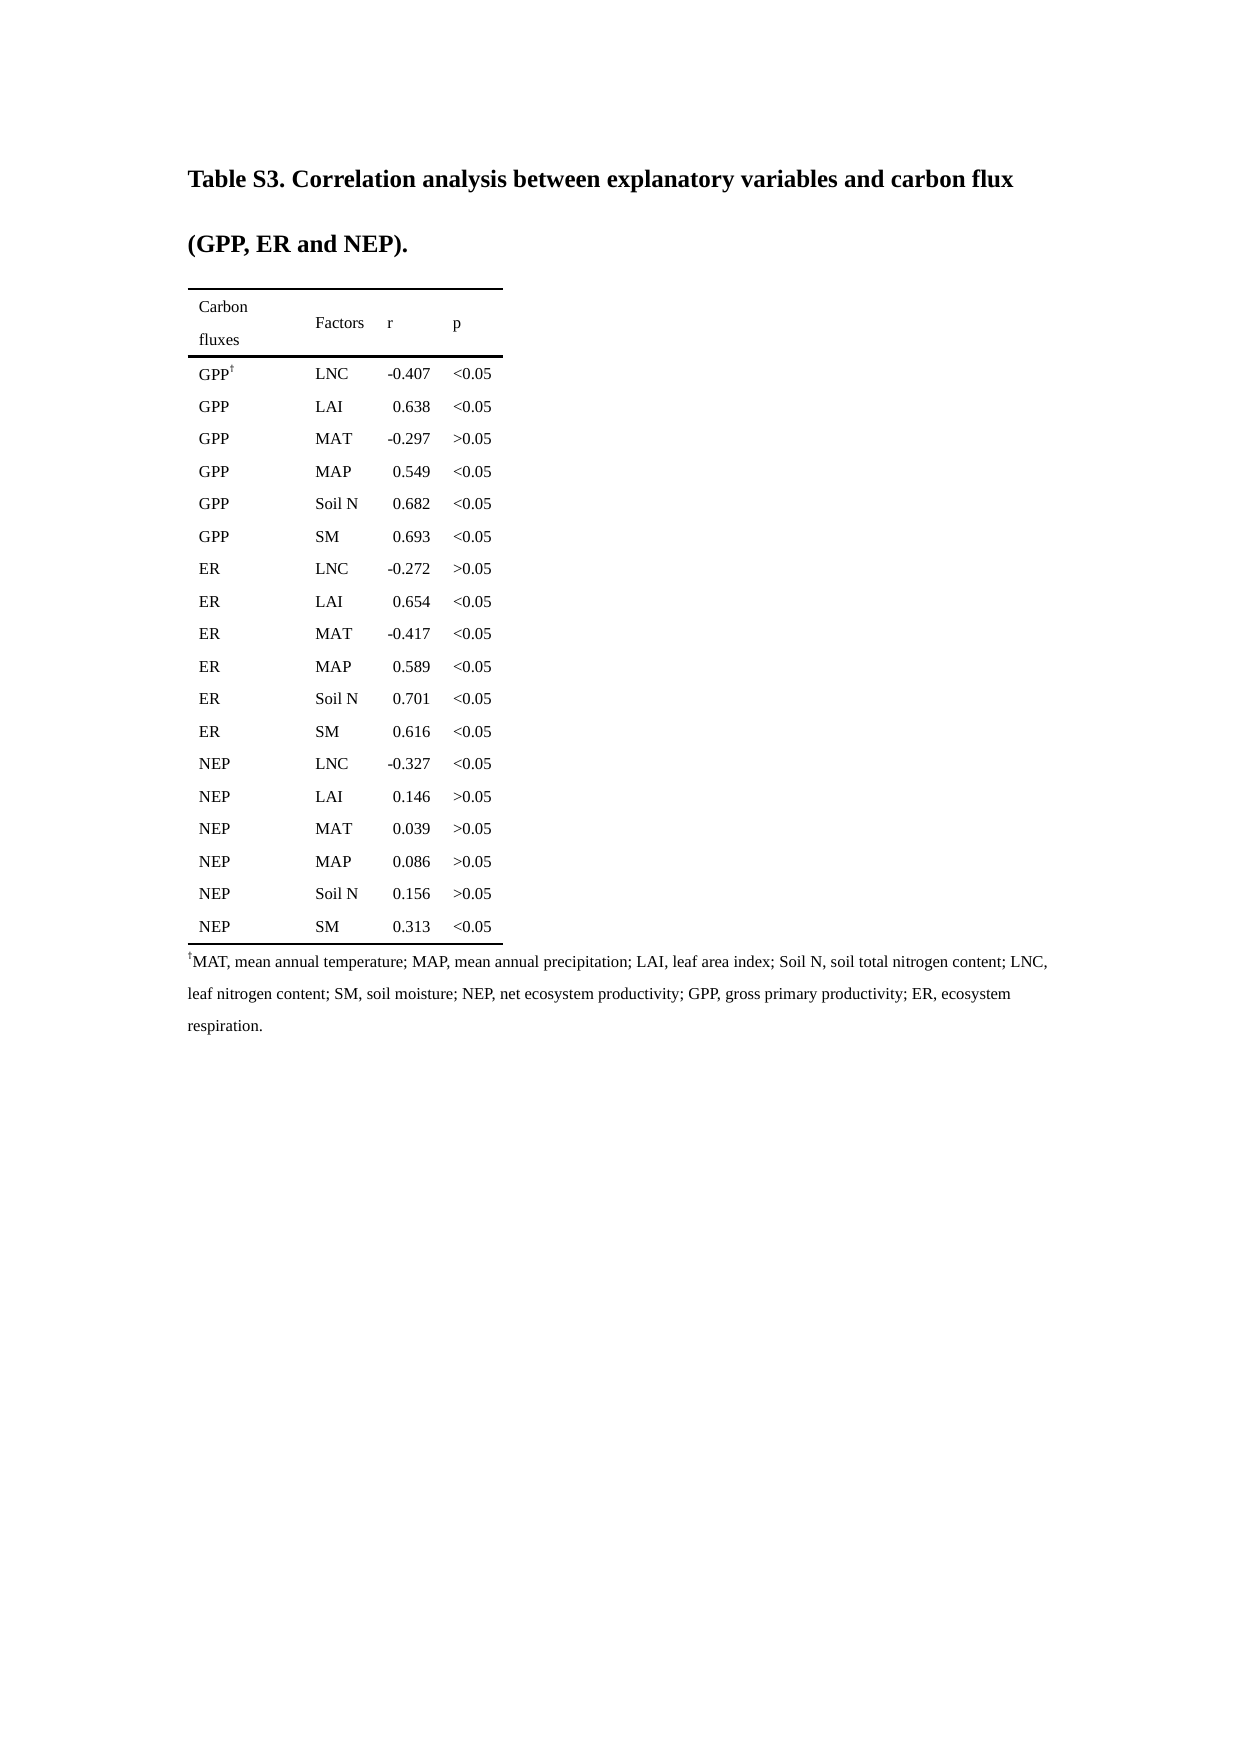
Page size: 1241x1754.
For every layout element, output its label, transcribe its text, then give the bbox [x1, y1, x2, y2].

table_cell 0.638 [376, 390, 441, 422]
table_cell LNC [304, 748, 376, 780]
table_cell <0.05 [441, 390, 502, 422]
table_cell GPP [188, 423, 304, 455]
text Table S3. Correlation analysis between explanatory variables and carbon flux (GPP, ER and NEP). [187, 162, 1053, 259]
text †MAT, mean annual temperature; MAP, mean annual precipitation; LAI, leaf area index; Soil N, soil total nitrogen content; LNC, leaf nitrogen content; SM, soil moisture; NEP, net ecosystem productivity; GPP, gross primary productivity; ER, ecosystem respiration. [187, 944, 1053, 1042]
table_cell 0.313 [376, 910, 441, 942]
table_cell 0.693 [376, 520, 441, 552]
table_cell ER [188, 650, 304, 682]
table_cell NEP [188, 878, 304, 910]
table_cell LAI [304, 780, 376, 812]
table_cell MAT [304, 813, 376, 845]
table_cell 0.039 [376, 813, 441, 845]
table_cell LNC [304, 358, 376, 390]
table_cell GPP† [188, 358, 304, 390]
table_cell 0.156 [376, 878, 441, 910]
table_header p [441, 290, 502, 355]
table_cell 0.589 [376, 650, 441, 682]
table_cell Soil N [304, 488, 376, 520]
table_cell -0.327 [376, 748, 441, 780]
table_cell NEP [188, 748, 304, 780]
table_cell >0.05 [441, 878, 502, 910]
table_cell 0.616 [376, 715, 441, 747]
table_cell Soil N [304, 878, 376, 910]
table_cell >0.05 [441, 553, 502, 585]
table_cell ER [188, 683, 304, 715]
table_cell 0.146 [376, 780, 441, 812]
table_cell 0.549 [376, 455, 441, 487]
table_cell 0.654 [376, 585, 441, 617]
table_cell NEP [188, 780, 304, 812]
table_header Factors [304, 290, 376, 355]
table_cell MAT [304, 423, 376, 455]
table_cell <0.05 [441, 520, 502, 552]
table_cell >0.05 [441, 780, 502, 812]
table_cell MAP [304, 845, 376, 877]
table_cell 0.682 [376, 488, 441, 520]
table_cell -0.297 [376, 423, 441, 455]
table_cell GPP [188, 488, 304, 520]
table_cell ER [188, 618, 304, 650]
table_cell SM [304, 520, 376, 552]
table_cell SM [304, 715, 376, 747]
table_cell >0.05 [441, 845, 502, 877]
table_cell MAP [304, 455, 376, 487]
table_cell MAP [304, 650, 376, 682]
table_cell <0.05 [441, 358, 502, 390]
table_cell <0.05 [441, 650, 502, 682]
table_cell ER [188, 585, 304, 617]
table_cell <0.05 [441, 715, 502, 747]
table_cell LAI [304, 585, 376, 617]
table_cell SM [304, 910, 376, 942]
table_cell NEP [188, 813, 304, 845]
table_cell <0.05 [441, 910, 502, 942]
table_header r [376, 290, 441, 355]
table_cell 0.086 [376, 845, 441, 877]
table_cell MAT [304, 618, 376, 650]
table_cell >0.05 [441, 813, 502, 845]
table_cell ER [188, 715, 304, 747]
table_cell <0.05 [441, 683, 502, 715]
table_header Carbon fluxes [188, 290, 304, 355]
table_cell GPP [188, 520, 304, 552]
table_cell GPP [188, 455, 304, 487]
table_cell <0.05 [441, 618, 502, 650]
table_cell <0.05 [441, 455, 502, 487]
table_cell NEP [188, 910, 304, 942]
table_cell ER [188, 553, 304, 585]
table_cell >0.05 [441, 423, 502, 455]
table_cell -0.417 [376, 618, 441, 650]
table_cell Soil N [304, 683, 376, 715]
table_cell <0.05 [441, 488, 502, 520]
table_cell 0.701 [376, 683, 441, 715]
table_cell NEP [188, 845, 304, 877]
table_cell -0.272 [376, 553, 441, 585]
table_cell -0.407 [376, 358, 441, 390]
table_cell <0.05 [441, 585, 502, 617]
table_cell LNC [304, 553, 376, 585]
table_cell LAI [304, 390, 376, 422]
table_cell <0.05 [441, 748, 502, 780]
table_cell GPP [188, 390, 304, 422]
